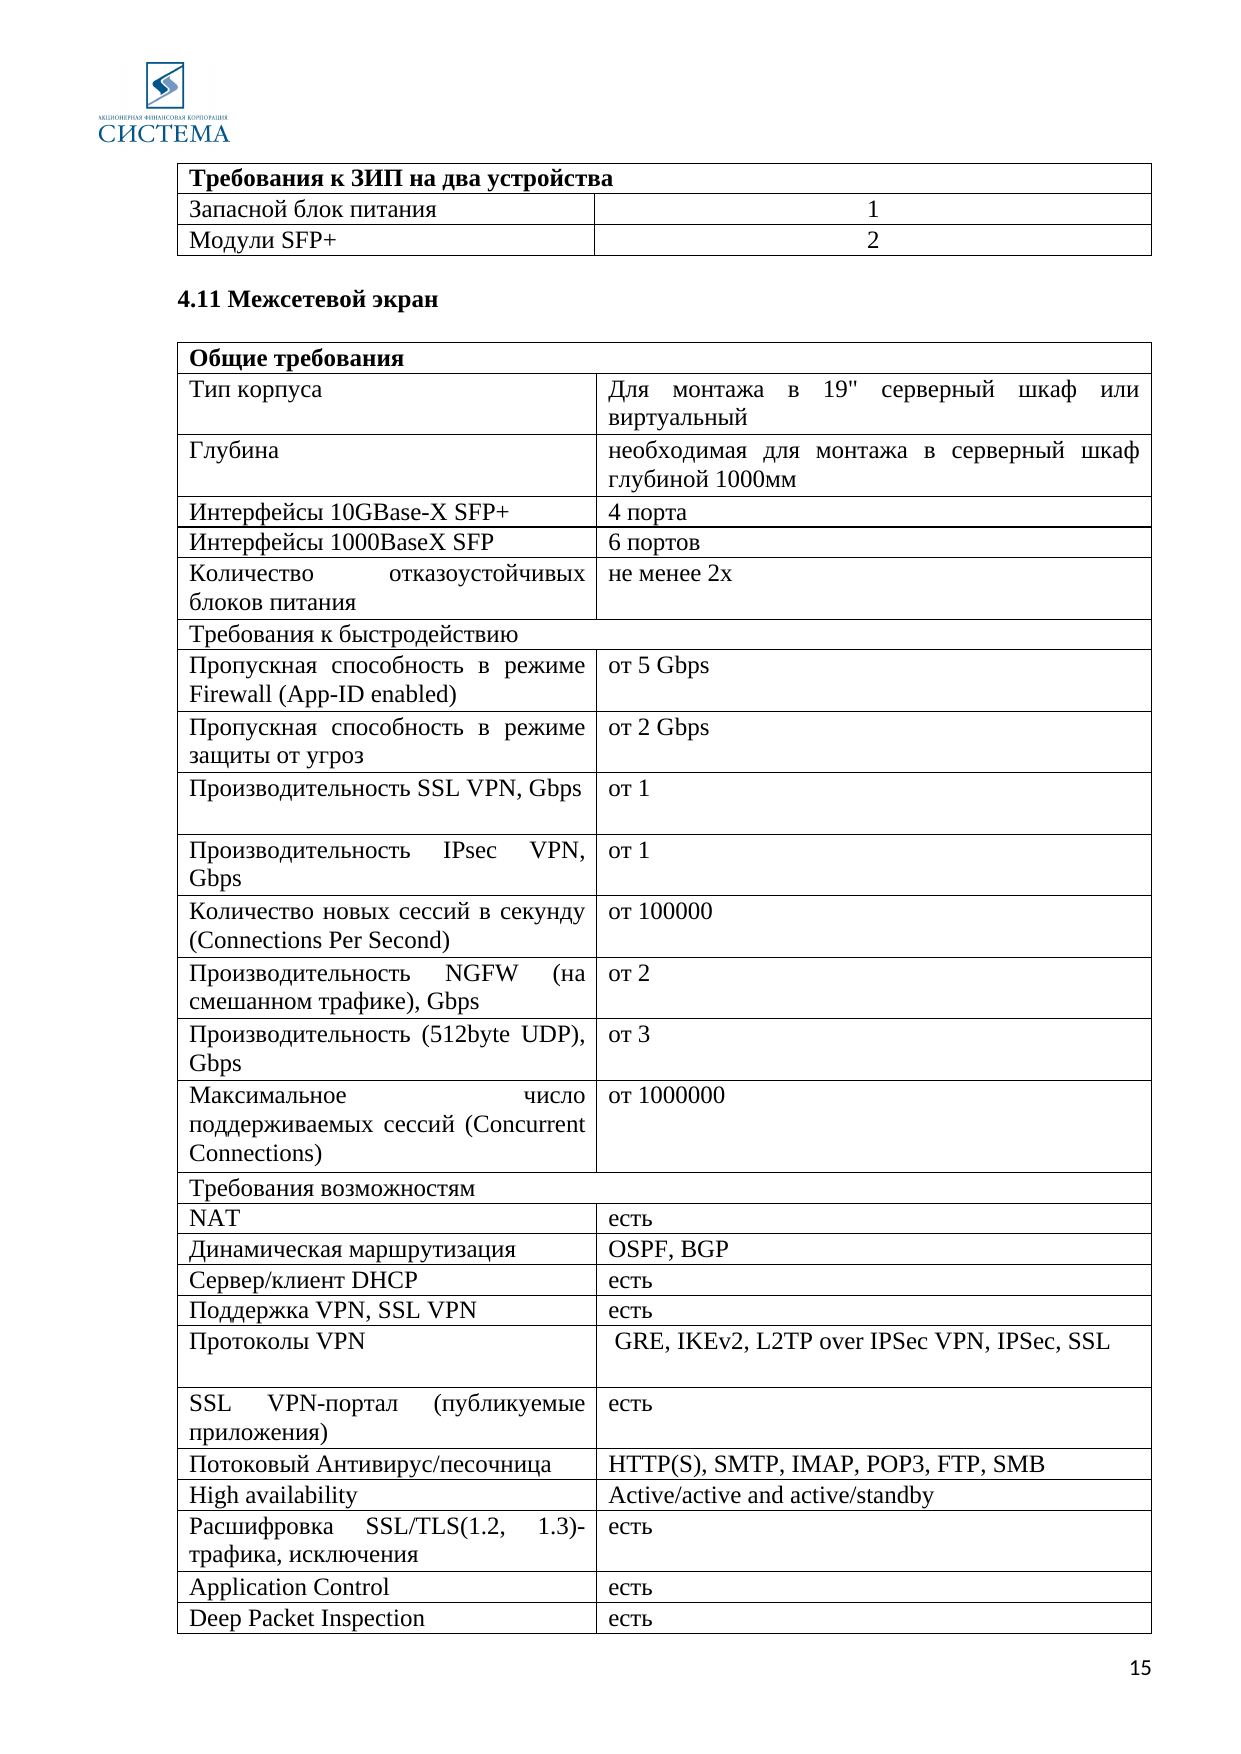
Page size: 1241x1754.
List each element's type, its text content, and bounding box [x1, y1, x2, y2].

table_cell Active/active and active/standby [597, 1480, 1151, 1510]
table_cell Интерфейсы 10GBase-X SFP+ [178, 497, 596, 526]
table_cell Требования возможностям [178, 1173, 1151, 1202]
table_cell Пропускная способность в режиме защиты от угроз [178, 712, 596, 772]
table_cell есть [597, 1265, 1151, 1294]
table_cell Протоколы VPN [178, 1326, 596, 1387]
table_cell есть [597, 1204, 1151, 1233]
table_cell есть [597, 1388, 1151, 1448]
table_cell Расшифровка SSL/TLS(1.2, 1.3)-трафика, исключения [178, 1511, 596, 1571]
text 4.11 Межсетевой экран [177, 284, 1152, 313]
table_cell Модули SFP+ [178, 225, 594, 255]
table_cell Динамическая маршрутизация [178, 1234, 596, 1264]
table_cell Производительность NGFW (на смешанном трафике), Gbps [178, 958, 596, 1018]
table_cell Требования к ЗИП на два устройства [178, 164, 1151, 193]
table_cell Требования к быстродействию [178, 620, 1151, 649]
table_cell Производительность SSL VPN, Gbps [178, 773, 596, 834]
table_cell Производительность (512byte UDP), Gbps [178, 1019, 596, 1079]
table_cell NAT [178, 1204, 596, 1233]
table_cell Для монтажа в 19" серверный шкаф или виртуальный [597, 374, 1151, 434]
table_cell от 1 [597, 835, 1151, 895]
table_cell Тип корпуса [178, 374, 596, 434]
table_cell HTTP(S), SMTP, IMAP, POP3, FTP, SMB [597, 1449, 1151, 1479]
table_cell Потоковый Антивирус/песочница [178, 1449, 596, 1479]
table_cell Интерфейсы 1000BaseX SFP [178, 528, 596, 557]
table_cell Deep Packet Inspection [178, 1603, 596, 1633]
table_cell OSPF, BGP [597, 1234, 1151, 1264]
table_cell GRE, IKEv2, L2TP over IPSec VPN, IPSec, SSL [597, 1326, 1151, 1387]
table_cell Application Control [178, 1572, 596, 1602]
table_cell Сервер/клиент DHCP [178, 1265, 596, 1294]
table_cell не менее 2х [597, 558, 1151, 618]
table_cell есть [597, 1603, 1151, 1633]
table_cell Поддержка VPN, SSL VPN [178, 1296, 596, 1325]
table_cell Количество новых сессий в секунду (Connections Per Second) [178, 896, 596, 957]
table_cell есть [597, 1572, 1151, 1602]
table_cell от 2 Gbps [597, 712, 1151, 772]
table_cell есть [597, 1296, 1151, 1325]
table_cell Запасной блок питания [178, 194, 594, 224]
table_cell Глубина [178, 435, 596, 496]
table_cell от 3 [597, 1019, 1151, 1079]
table_cell Пропускная способность в режиме Firewall (App-ID enabled) [178, 650, 596, 711]
table_cell 6 портов [597, 528, 1151, 557]
table_cell High availability [178, 1480, 596, 1510]
table_cell от 5 Gbps [597, 650, 1151, 711]
table_cell SSL VPN-портал (публикуемые приложения) [178, 1388, 596, 1448]
table_cell Максимальное число поддерживаемых сессий (Concurrent Connections) [178, 1081, 596, 1172]
table_cell 4 порта [597, 497, 1151, 526]
table_header Общие требования [178, 343, 1151, 373]
table_cell Количество отказоустойчивых блоков питания [178, 558, 596, 618]
table_cell от 2 [597, 958, 1151, 1018]
table_cell необходимая для монтажа в серверный шкаф глубиной 1000мм [597, 435, 1151, 496]
table_cell от 100000 [597, 896, 1151, 957]
table_cell Производительность IPsec VPN, Gbps [178, 835, 596, 895]
table_cell от 1 [597, 773, 1151, 834]
table_cell от 1000000 [597, 1081, 1151, 1172]
table_cell есть [597, 1511, 1151, 1571]
table_cell 1 [595, 194, 1151, 224]
table_cell 2 [595, 225, 1151, 255]
